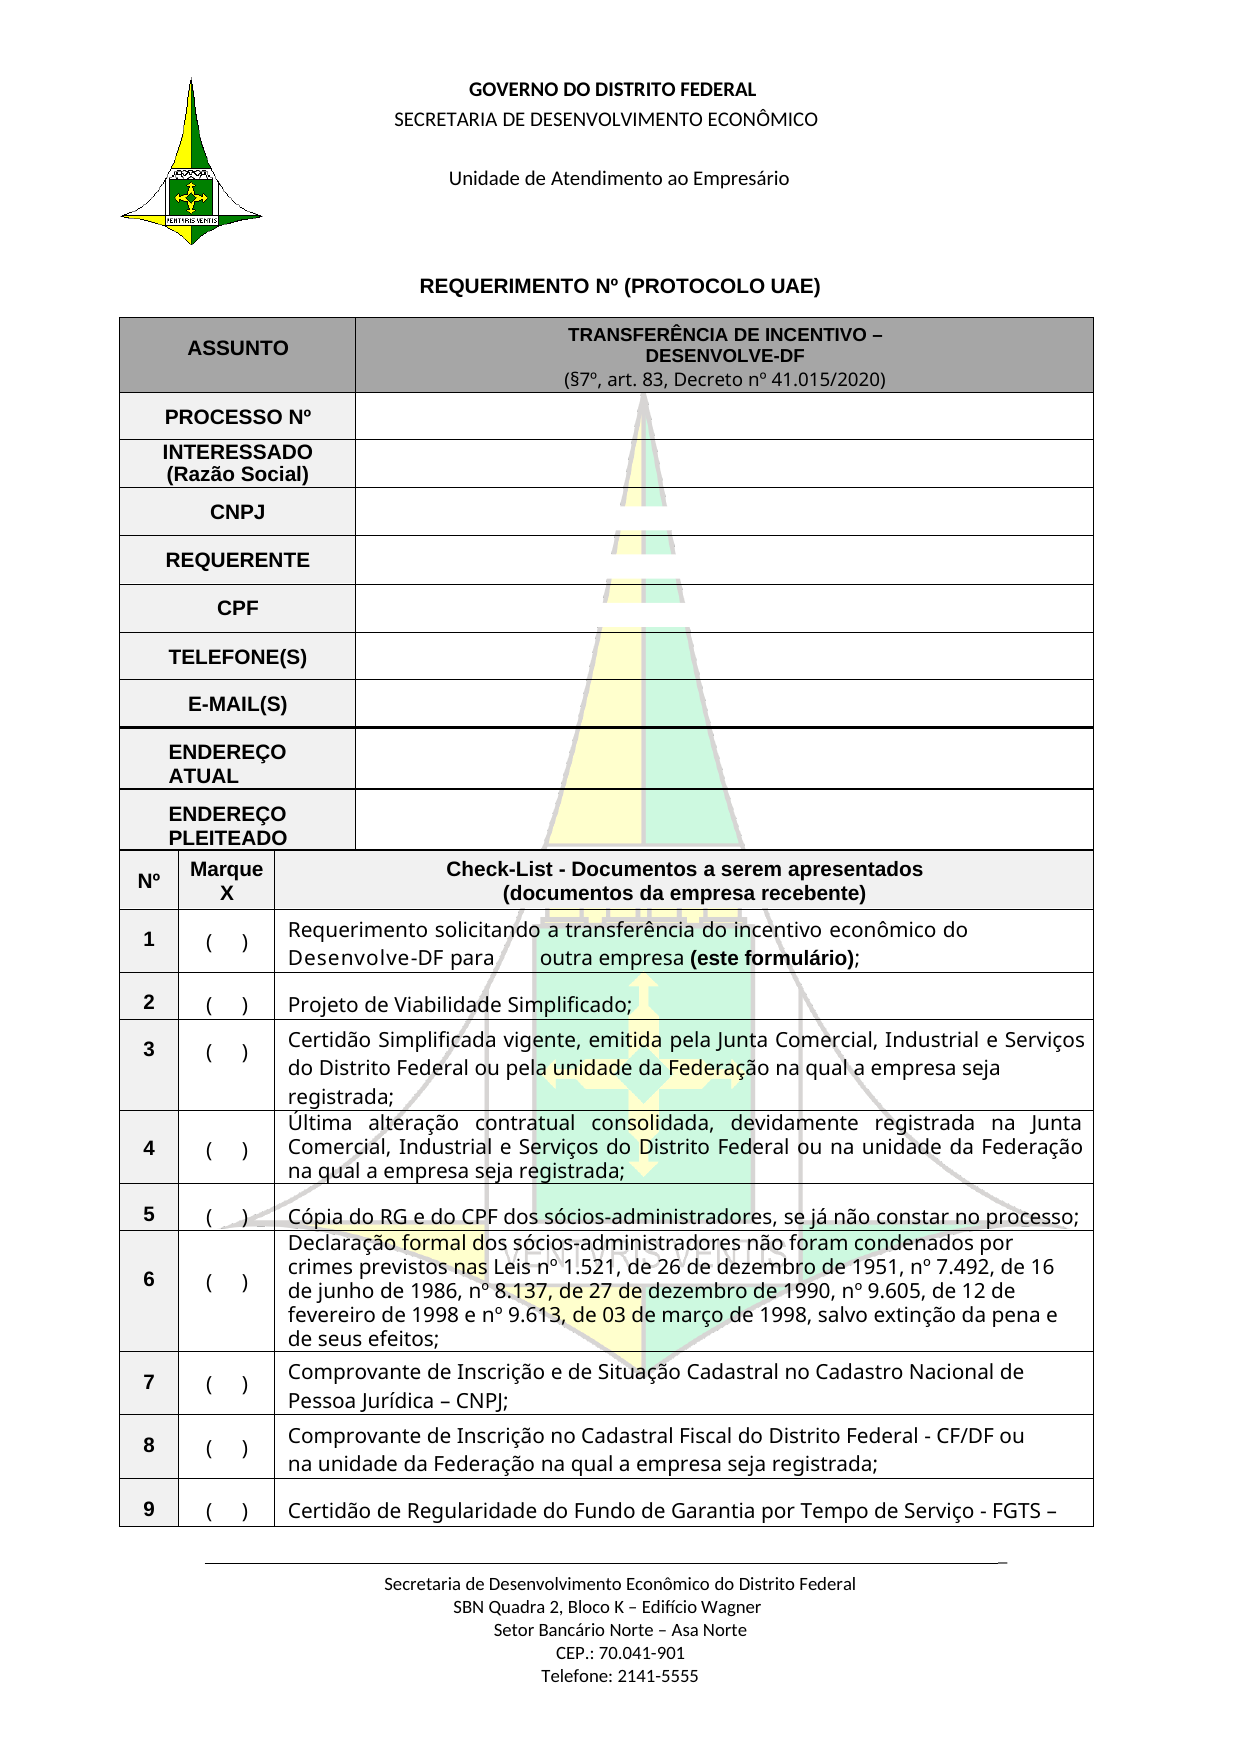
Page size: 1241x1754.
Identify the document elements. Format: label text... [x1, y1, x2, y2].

picture [120, 77, 263, 245]
table_cell Certidão de Regularidade do Fundo de Garantia por Tempo de Serviço - FGTS – CRF; [275, 1479, 1093, 1526]
table_cell ( ) [179, 1184, 274, 1230]
table_cell Comprovante de Inscrição no Cadastral Fiscal do Distrito Federal - CF/DF ou na unidade da Federação na qual a empresa seja registrada; [275, 1415, 1093, 1478]
table_cell 8 [120, 1415, 178, 1478]
table_cell 2 [120, 973, 178, 1019]
table_cell [356, 440, 1093, 487]
table_cell TELEFONE(S) [120, 633, 355, 679]
table_cell ( ) [179, 1231, 274, 1351]
table_cell Última alteração contratual consolidada, devidamente registrada na Junta Comercial, Industrial e Serviços do Distrito Federal ou na unidade da Federação na qual a empresa seja registrada; [275, 1111, 1093, 1183]
table_cell 1 [120, 910, 178, 972]
table_cell ( ) [179, 973, 274, 1019]
table_cell CPF [120, 585, 355, 632]
table_cell Requerimento solicitando a transferência do incentivo econômico do Desenvolve-DF para outra empresa (este formulário); [275, 910, 1093, 972]
table_cell CNPJ [120, 488, 355, 535]
table_cell [356, 536, 1093, 583]
table_cell Check-List - Documentos a serem apresentados (documentos da empresa recebente) [275, 851, 1093, 908]
table_cell ENDEREÇO PLEITEADO [120, 790, 355, 849]
table_cell 4 [120, 1111, 178, 1183]
table_cell PROCESSO Nº [120, 393, 355, 439]
table_cell ( ) [179, 1415, 274, 1478]
table_cell E-MAIL(S) [120, 680, 355, 726]
table_cell REQUERENTE [120, 536, 355, 583]
table_cell [356, 790, 1093, 849]
table_cell Nº [120, 851, 178, 908]
table_cell [356, 585, 1093, 632]
table_cell 5 [120, 1184, 178, 1230]
table_cell ( ) [179, 1479, 274, 1526]
table_cell Marque X [179, 851, 274, 908]
text REQUERIMENTO Nº (PROTOCOLO UAE) [403, 274, 836, 298]
table_cell ENDEREÇO ATUAL [120, 729, 355, 788]
table_cell 7 [120, 1352, 178, 1414]
table_header TRANSFERÊNCIA DE INCENTIVO – DESENVOLVE-DF (§7º, art. 83, Decreto nº 41.015/2020) [356, 318, 1093, 392]
table_cell Declaração formal dos sócios-administradores não foram condenados por crimes previstos nas Leis nº 1.521, de 26 de dezembro de 1951, nº 7.492, de 16 de junho de 1986, nº 8.137, de 27 de dezembro de 1990, nº 9.605, de 12 de fevereiro de 1998 e nº 9.613, de 03 de março de 1998, salvo extinção da pena e de seus efeitos; [275, 1231, 1093, 1351]
table_cell [356, 488, 1093, 535]
table_cell Projeto de Viabilidade Simplificado; [275, 973, 1093, 1019]
table_cell 3 [120, 1020, 178, 1110]
table_cell INTERESSADO (Razão Social) [120, 440, 355, 487]
table_cell [356, 680, 1093, 726]
table_cell 6 [120, 1231, 178, 1351]
table_cell Comprovante de Inscrição e de Situação Cadastral no Cadastro Nacional de Pessoa Jurídica – CNPJ; [275, 1352, 1093, 1414]
table_cell [356, 633, 1093, 679]
table_cell ( ) [179, 910, 274, 972]
table_cell ( ) [179, 1111, 274, 1183]
table_cell ( ) [179, 1352, 274, 1414]
table_cell 9 [120, 1479, 178, 1526]
table_cell ( ) [179, 1020, 274, 1110]
table_header ASSUNTO [120, 318, 355, 392]
table_cell Certidão Simplificada vigente, emitida pela Junta Comercial, Industrial e Serviços do Distrito Federal ou pela unidade da Federação na qual a empresa seja registrada; [275, 1020, 1093, 1110]
table_cell [356, 393, 1093, 439]
table_cell Cópia do RG e do CPF dos sócios-administradores, se já não constar no processo; [275, 1184, 1093, 1230]
table_cell [356, 729, 1093, 788]
